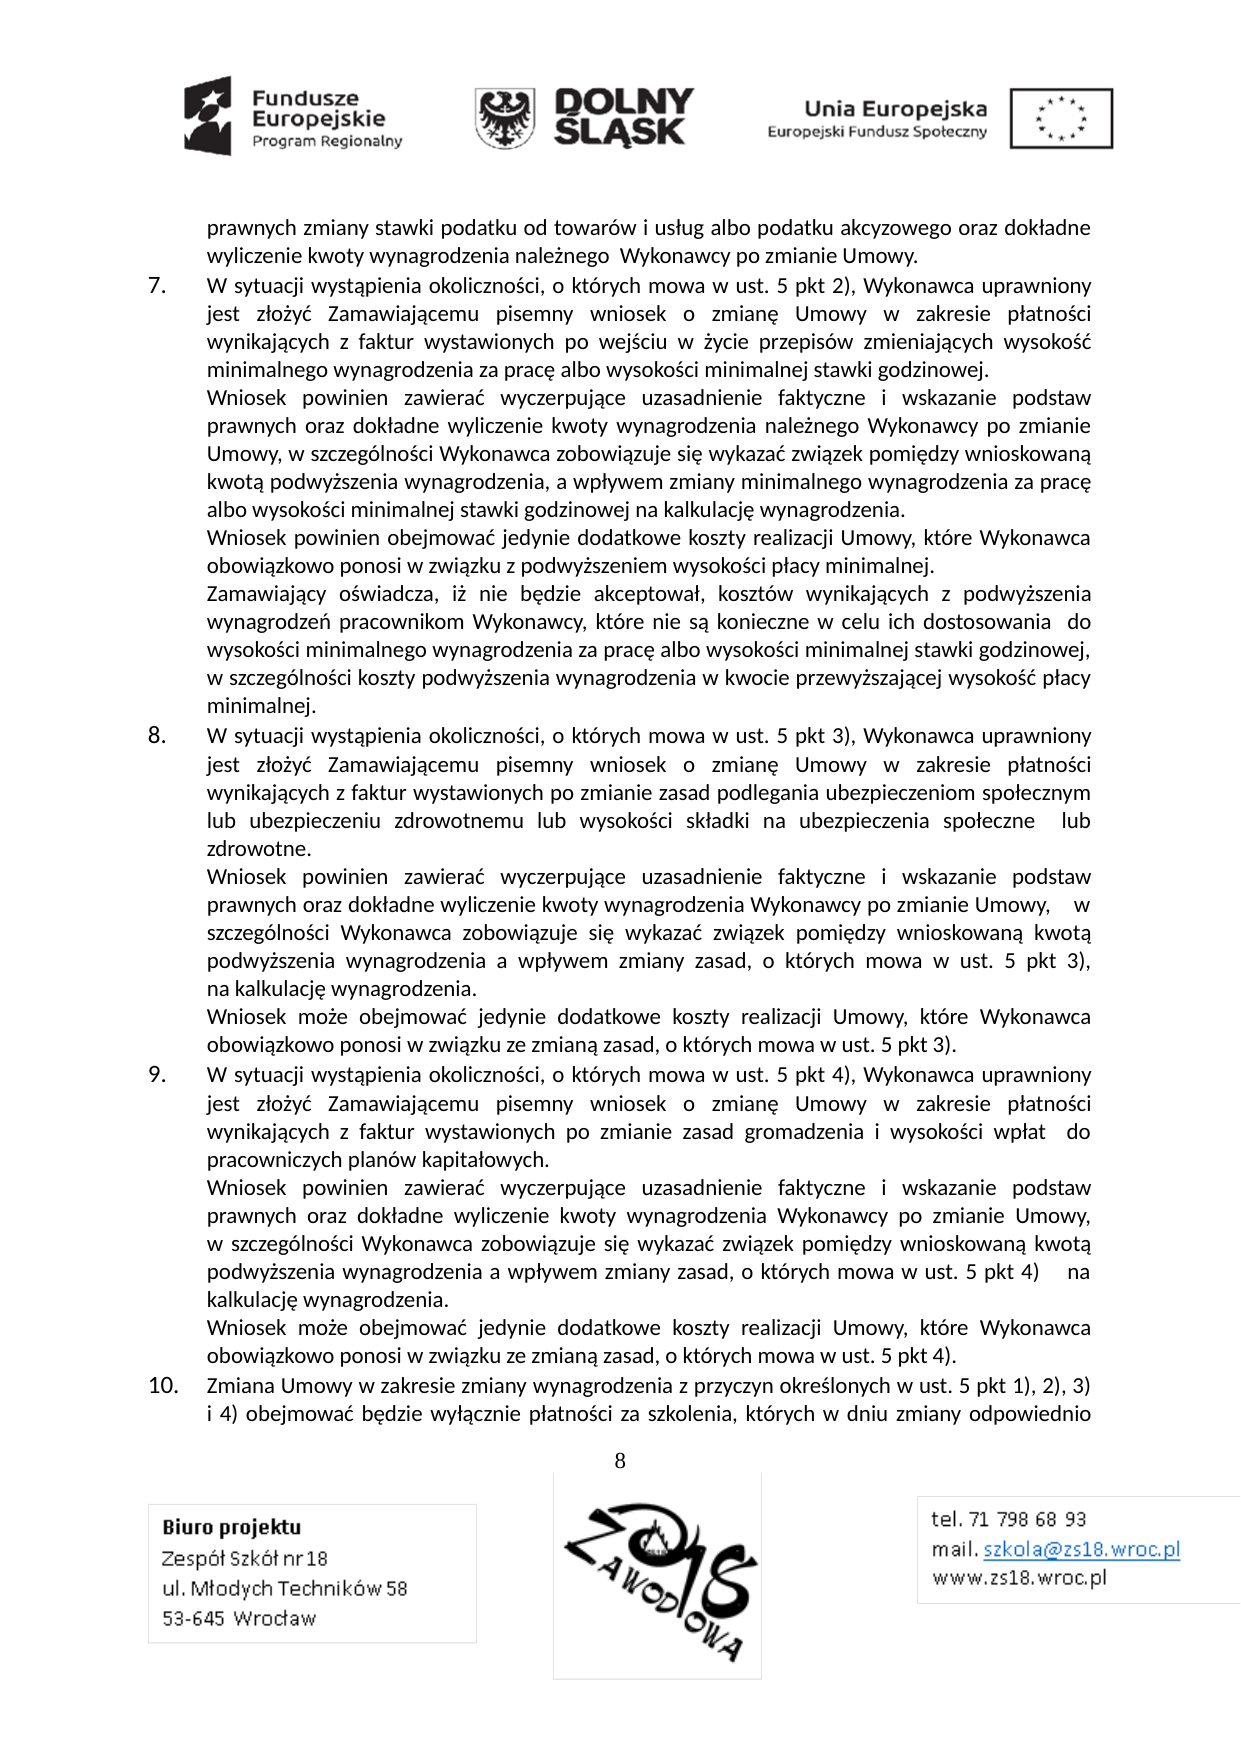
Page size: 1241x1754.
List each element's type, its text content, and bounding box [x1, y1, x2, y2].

list W sytuacji wystąpienia okoliczności, o których mowa w ust. 5 pkt 2), Wykonawca uprawniony jest złożyć Zamawiającemu pisemny wniosek o zmianę Umowy w zakresie płatności wynikających z faktur wystawionych po wejściu w życie przepisów zmieniających wysokość minimalnego wynagrodzenia za pracę albo wysokości minimalnej stawki godzinowej. [148, 269, 1093, 383]
text Wniosek powinien obejmować jedynie dodatkowe koszty realizacji Umowy, które Wykonawca obowiązkowo ponosi w związku z podwyższeniem wysokości płacy minimalnej. [207, 523, 1093, 579]
text Wniosek powinien zawierać wyczerpujące uzasadnienie faktyczne i wskazanie podstaw prawnych oraz dokładne wyliczenie kwoty wynagrodzenia Wykonawcy po zmianie Umowy, w szczególności Wykonawca zobowiązuje się wykazać związek pomiędzy wnioskowaną kwotą podwyższenia wynagrodzenia a wpływem zmiany zasad, o których mowa w ust. 5 pkt 3), na kalkulację wynagrodzenia. [207, 862, 1093, 1002]
list W sytuacji wystąpienia okoliczności, o których mowa w ust. 5 pkt 3), Wykonawca uprawniony jest złożyć Zamawiającemu pisemny wniosek o zmianę Umowy w zakresie płatności wynikających z faktur wystawionych po zmianie zasad podlegania ubezpieczeniom społecznym lub ubezpieczeniu zdrowotnemu lub wysokości składki na ubezpieczenia społeczne lub zdrowotne. [148, 719, 1093, 862]
text Zamawiający oświadcza, iż nie będzie akceptował, kosztów wynikających z podwyższenia wynagrodzeń pracownikom Wykonawcy, które nie są konieczne w celu ich dostosowania do wysokości minimalnego wynagrodzenia za pracę albo wysokości minimalnej stawki godzinowej, w szczególności koszty podwyższenia wynagrodzenia w kwocie przewyższającej wysokość płacy minimalnej. [207, 579, 1093, 719]
text Wniosek powinien zawierać wyczerpujące uzasadnienie faktyczne i wskazanie podstaw prawnych oraz dokładne wyliczenie kwoty wynagrodzenia Wykonawcy po zmianie Umowy, w szczególności Wykonawca zobowiązuje się wykazać związek pomiędzy wnioskowaną kwotą podwyższenia wynagrodzenia a wpływem zmiany zasad, o których mowa w ust. 5 pkt 4) na kalkulację wynagrodzenia. [207, 1173, 1093, 1313]
list W sytuacji wystąpienia okoliczności, o których mowa w ust. 5 pkt 4), Wykonawca uprawniony jest złożyć Zamawiającemu pisemny wniosek o zmianę Umowy w zakresie płatności wynikających z faktur wystawionych po zmianie zasad gromadzenia i wysokości wpłat do pracowniczych planów kapitałowych. [148, 1058, 1093, 1173]
text Wniosek powinien zawierać wyczerpujące uzasadnienie faktyczne i wskazanie podstaw prawnych oraz dokładne wyliczenie kwoty wynagrodzenia należnego Wykonawcy po zmianie Umowy, w szczególności Wykonawca zobowiązuje się wykazać związek pomiędzy wnioskowaną kwotą podwyższenia wynagrodzenia, a wpływem zmiany minimalnego wynagrodzenia za pracę albo wysokości minimalnej stawki godzinowej na kalkulację wynagrodzenia. [207, 383, 1093, 523]
text Wniosek może obejmować jedynie dodatkowe koszty realizacji Umowy, które Wykonawca obowiązkowo ponosi w związku ze zmianą zasad, o których mowa w ust. 5 pkt 4). [207, 1313, 1093, 1369]
text Wniosek może obejmować jedynie dodatkowe koszty realizacji Umowy, które Wykonawca obowiązkowo ponosi w związku ze zmianą zasad, o których mowa w ust. 5 pkt 3). [207, 1002, 1093, 1058]
picture [147, 1473, 1241, 1681]
picture [147, 44, 1146, 193]
